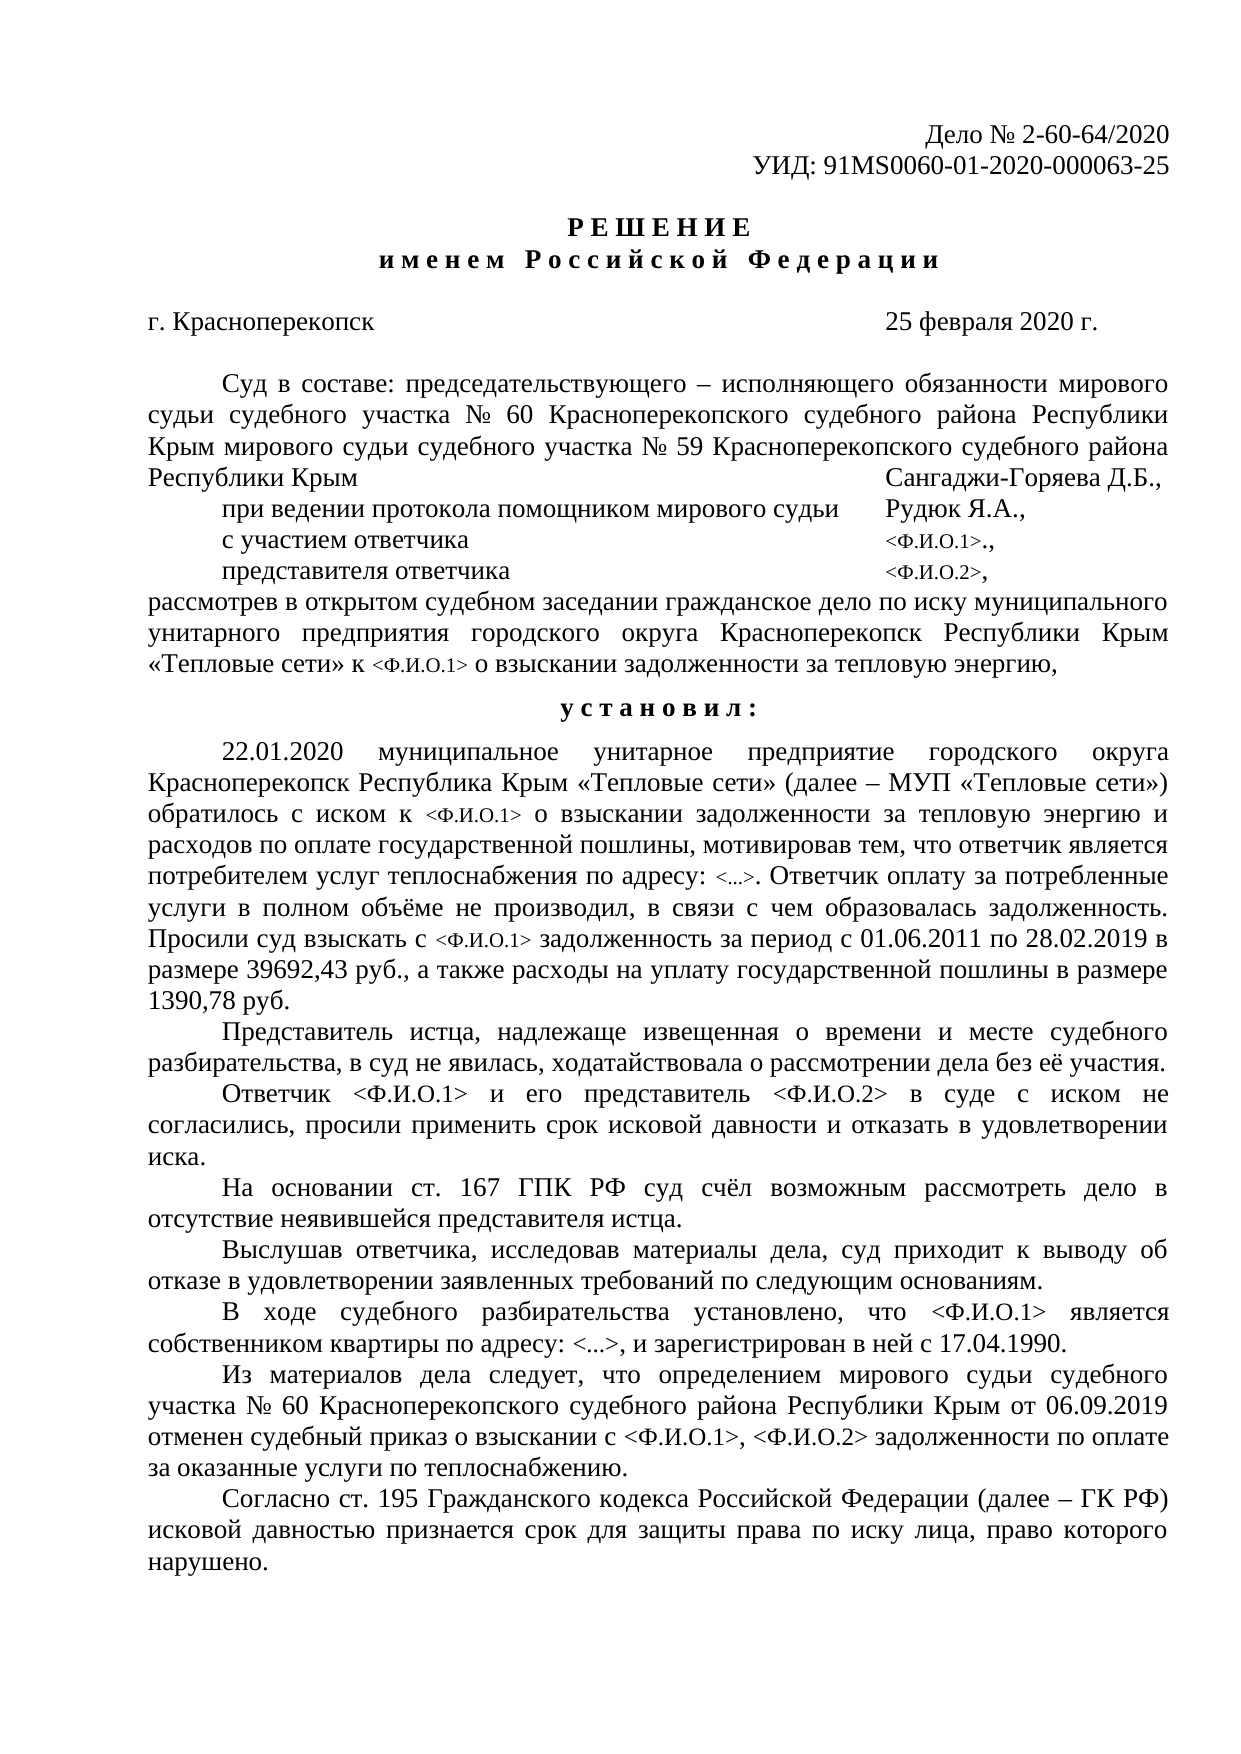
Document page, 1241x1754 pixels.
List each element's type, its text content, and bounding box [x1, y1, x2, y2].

text Дело № 2-60-64/2020 [148, 118, 1169, 149]
text Суд в составе: председательствующего – исполняющего обязанности мирового судьи судебного участка № 60 Красноперекопского судебного района Республики Крым мирового судьи судебного участка № 59 Красноперекопского судебного района Республики Крым Сангаджи-Горяева Д.Б., [148, 367, 1169, 492]
text Представитель истца, надлежаще извещенная о времени и месте судебного разбирательства, в суд не явилась, ходатайствовала о рассмотрении дела без её участия. [148, 1015, 1169, 1077]
text Р Е Ш Е Н И Е [148, 212, 1169, 243]
text В ходе судебного разбирательства установлено, что <Ф.И.О.1> является собственником квартиры по адресу: <...>, и зарегистрирован в ней с 17.04.1990. [148, 1296, 1169, 1358]
text представителя ответчика <Ф.И.О.2>, [148, 554, 1169, 585]
text Ответчик <Ф.И.О.1> и его представитель <Ф.И.О.2> в суде с иском не согласились, просили применить срок исковой давности и отказать в удовлетворении иска. [148, 1077, 1169, 1171]
text На основании ст. 167 ГПК РФ суд счёл возможным рассмотреть дело в отсутствие неявившейся представителя истца. [148, 1171, 1169, 1233]
text УИД: 91MS0060-01-2020-000063-25 [148, 149, 1169, 180]
text у с т а н о в и л : [148, 691, 1169, 722]
text рассмотрев в открытом судебном заседании гражданское дело по иску муниципального унитарного предприятия городского округа Красноперекопск Республики Крым «Тепловые сети» к <Ф.И.О.1> о взыскании задолженности за тепловую энергию, [148, 585, 1169, 679]
text Выслушав ответчика, исследовав материалы дела, суд приходит к выводу об отказе в удовлетворении заявленных требований по следующим основаниям. [148, 1233, 1169, 1296]
text Согласно ст. 195 Гражданского кодекса Российской Федерации (далее – ГК РФ) исковой давностью признается срок для защиты права по иску лица, право которого нарушено. [148, 1482, 1169, 1576]
text Из материалов дела следует, что определением мирового судьи судебного участка № 60 Красноперекопского судебного района Республики Крым от 06.09.2019 отменен судебный приказ о взыскании с <Ф.И.О.1>, <Ф.И.О.2> задолженности по оплате за оказанные услуги по теплоснабжению. [148, 1358, 1169, 1482]
text г. Красноперекопск 25 февраля 2020 г. [148, 305, 1169, 336]
text с участием ответчика <Ф.И.О.1>., [148, 523, 1169, 554]
text и м е н е м Р о с с и й с к о й Ф е д е р а ц и и [148, 243, 1169, 274]
text при ведении протокола помощником мирового судьи Рудюк Я.А., [148, 492, 1169, 523]
text 22.01.2020 муниципальное унитарное предприятие городского округа Красноперекопск Республика Крым «Тепловые сети» (далее – МУП «Тепловые сети») обратилось с иском к <Ф.И.О.1> о взыскании задолженности за тепловую энергию и расходов по оплате государственной пошлины, мотивировав тем, что ответчик является потребителем услуг теплоснабжения по адресу: <...>. Ответчик оплату за потребленные услуги в полном объёме не производил, в связи с чем образовалась задолженность. Просили суд взыскать с <Ф.И.О.1> задолженность за период с 01.06.2011 по 28.02.2019 в размере 39692,43 руб., а также расходы на уплату государственной пошлины в размере 1390,78 руб. [148, 735, 1169, 1015]
